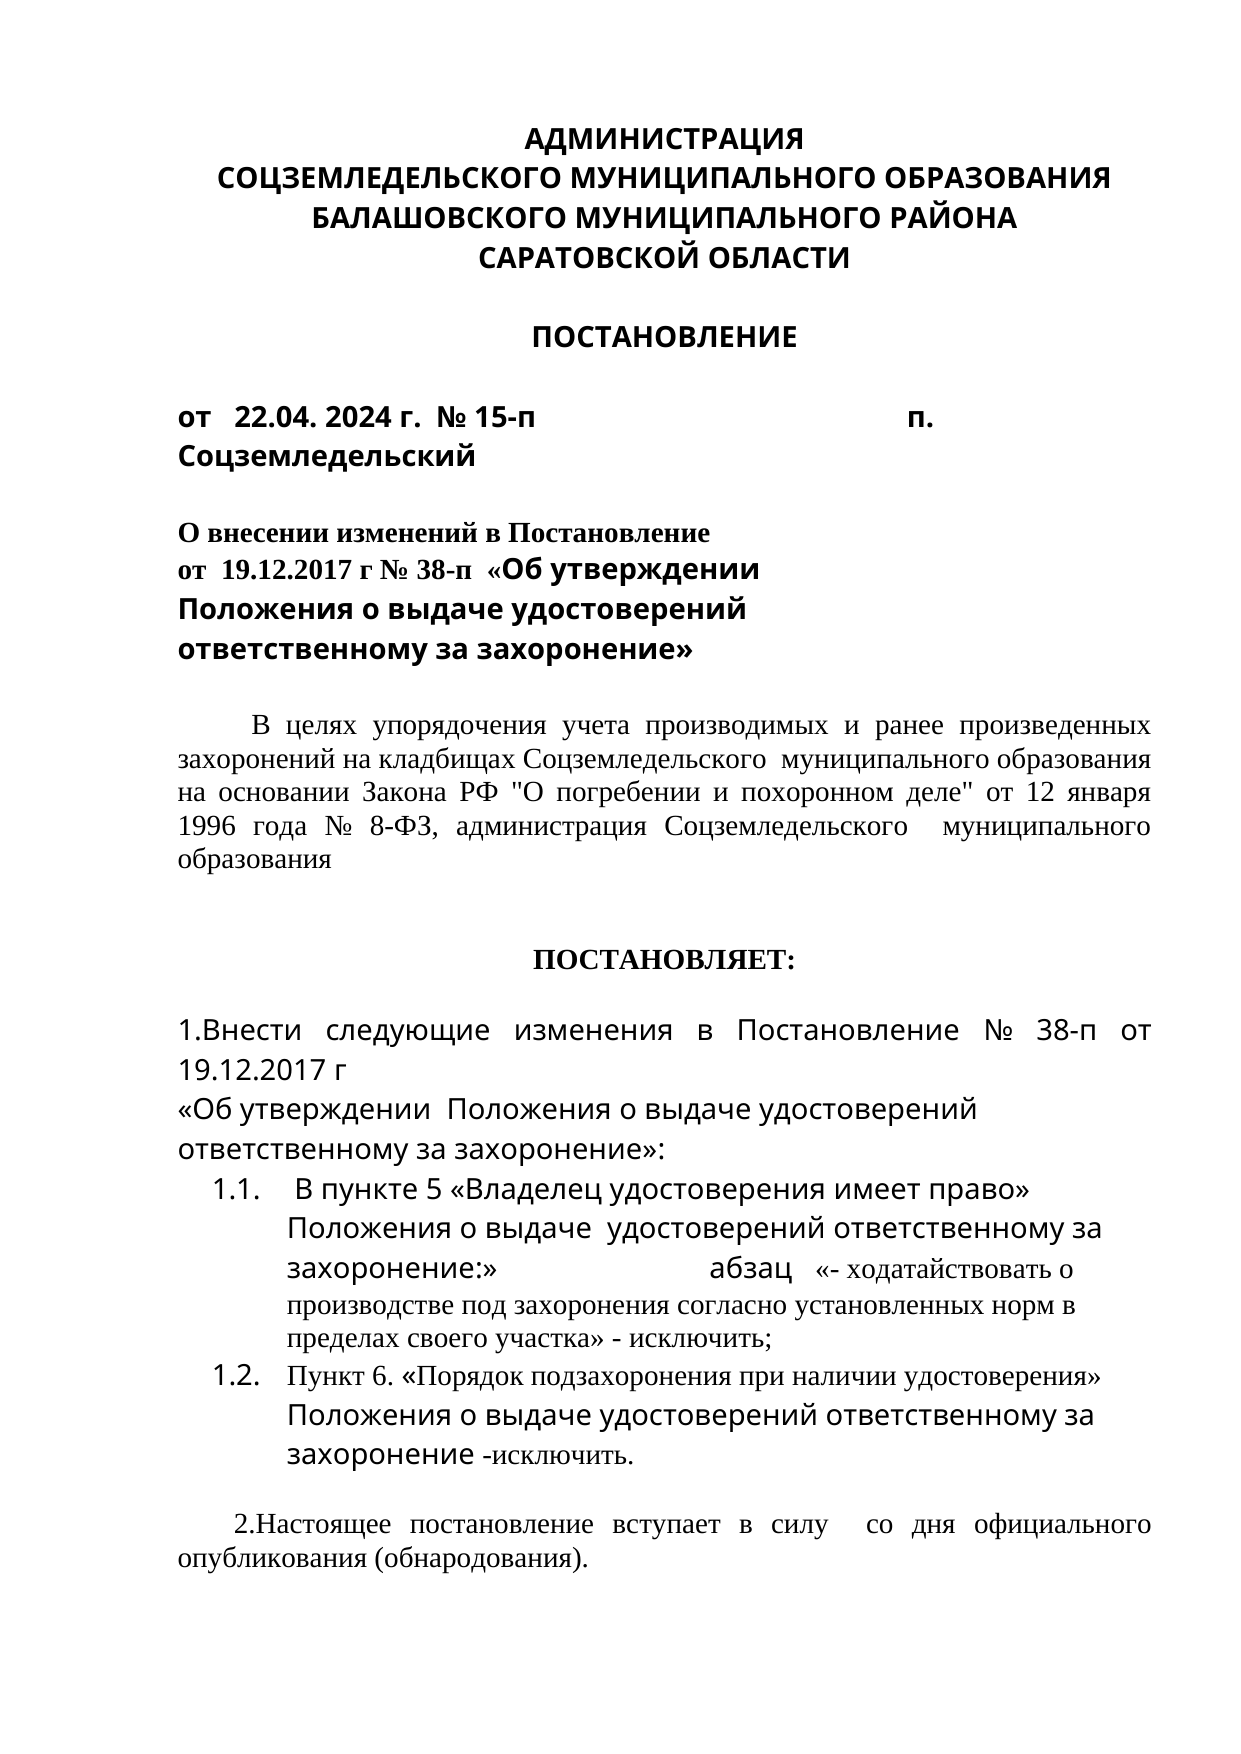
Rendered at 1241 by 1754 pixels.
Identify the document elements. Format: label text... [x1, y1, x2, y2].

text 1.Внести следующие изменения в Постановление № 38-п от 19.12.2017 г [177, 1009, 1152, 1088]
list Пункт 6. «Порядок подзахоронения при наличии удостоверения» Положения о выдаче удостоверений ответственному за захоронение -исключить. [212, 1354, 1152, 1473]
subtitle Положения о выдаче удостоверений [177, 588, 1152, 628]
text АДМИНИСТРАЦИЯ [177, 118, 1152, 158]
text БАЛАШОВСКОГО МУНИЦИПАЛЬНОГО РАЙОНА [177, 197, 1152, 237]
text В целях упорядочения учета производимых и ранее произведенных захоронений на кладбищах Соцземледельского муниципального образования на основании Закона РФ "О погребении и похоронном деле" от 12 января 1996 года № 8-ФЗ, администрация Соцземледельского муниципального образования [177, 707, 1152, 875]
subtitle ответственному за захоронение» [177, 628, 1152, 668]
list В пункте 5 «Владелец удостоверения имеет право» Положения о выдаче удостоверений ответственному за захоронение:» абзац «- ходатайствовать о производстве под захоронения согласно установленных норм в пределах своего участка» - исключить; [212, 1168, 1152, 1354]
text ПОСТАНОВЛЯЕТ: [177, 942, 1152, 976]
text СОЦЗЕМЛЕДЕЛЬСКОГО МУНИЦИПАЛЬНОГО ОБРАЗОВАНИЯ [177, 158, 1152, 197]
text 2.Настоящее постановление вступает в силу со дня официального опубликования (обнародования). [177, 1507, 1152, 1574]
subtitle «Об утверждении Положения о выдаче удостоверений ответственному за захоронение»: [177, 1088, 1152, 1168]
text О внесении изменений в Постановление [177, 515, 1152, 548]
text САРАТОВСКОЙ ОБЛАСТИ [177, 237, 1152, 277]
text ПОСТАНОВЛЕНИЕ [177, 317, 1152, 356]
subtitle от 22.04. 2024 г. № 15-п п. Соцземледельский [177, 396, 1152, 475]
subtitle от 19.12.2017 г № 38-п «Об утверждении [177, 548, 1152, 588]
